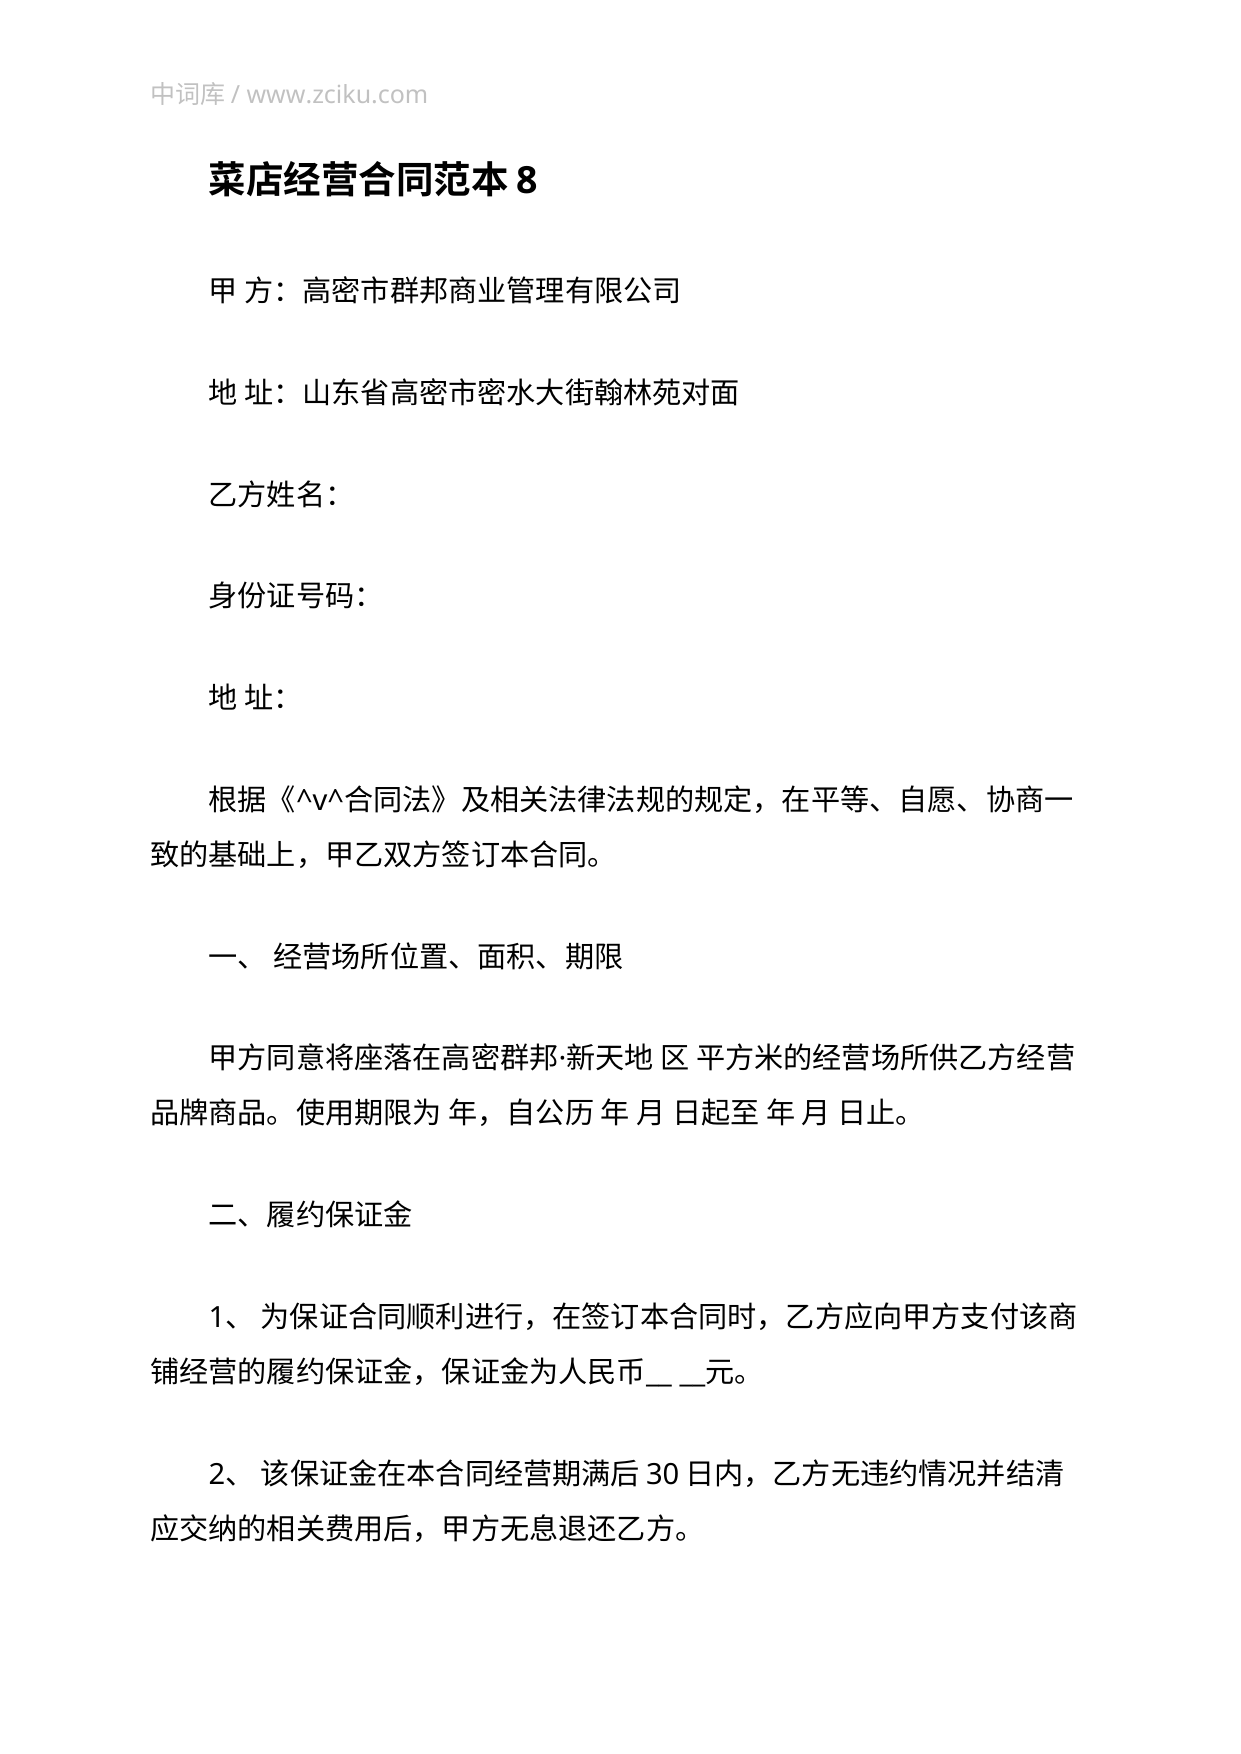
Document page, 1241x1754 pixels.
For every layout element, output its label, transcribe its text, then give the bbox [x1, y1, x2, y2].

text 菜店经营合同范本8 [150, 150, 1090, 204]
text 地 址： [150, 675, 1090, 717]
text 地 址：山东省高密市密水大街翰林苑对面 [150, 369, 1090, 412]
text 甲 方：高密市群邦商业管理有限公司 [150, 268, 1090, 310]
text 甲方同意将座落在高密群邦·新天地 区 平方米的经营场所供乙方经营 品牌商品。使用期限为 年，自公历 年 月 日起至 年 月 日止。 [150, 1035, 1090, 1132]
text 2、 该保证金在本合同经营期满后30日内，乙方无违约情况并结清应交纳的相关费用后，甲方无息退还乙方。 [150, 1451, 1090, 1548]
text 一、 经营场所位置、面积、期限 [150, 933, 1090, 976]
text 1、 为保证合同顺利进行，在签订本合同时，乙方应向甲方支付该商铺经营的履约保证金，保证金为人民币__ __元。 [150, 1293, 1090, 1391]
text 二、履约保证金 [150, 1192, 1090, 1234]
text 乙方姓名： [150, 471, 1090, 513]
text 身份证号码： [150, 573, 1090, 615]
text 根据《^v^合同法》及相关法律法规的规定，在平等、自愿、协商一致的基础上，甲乙双方签订本合同。 [150, 776, 1090, 874]
